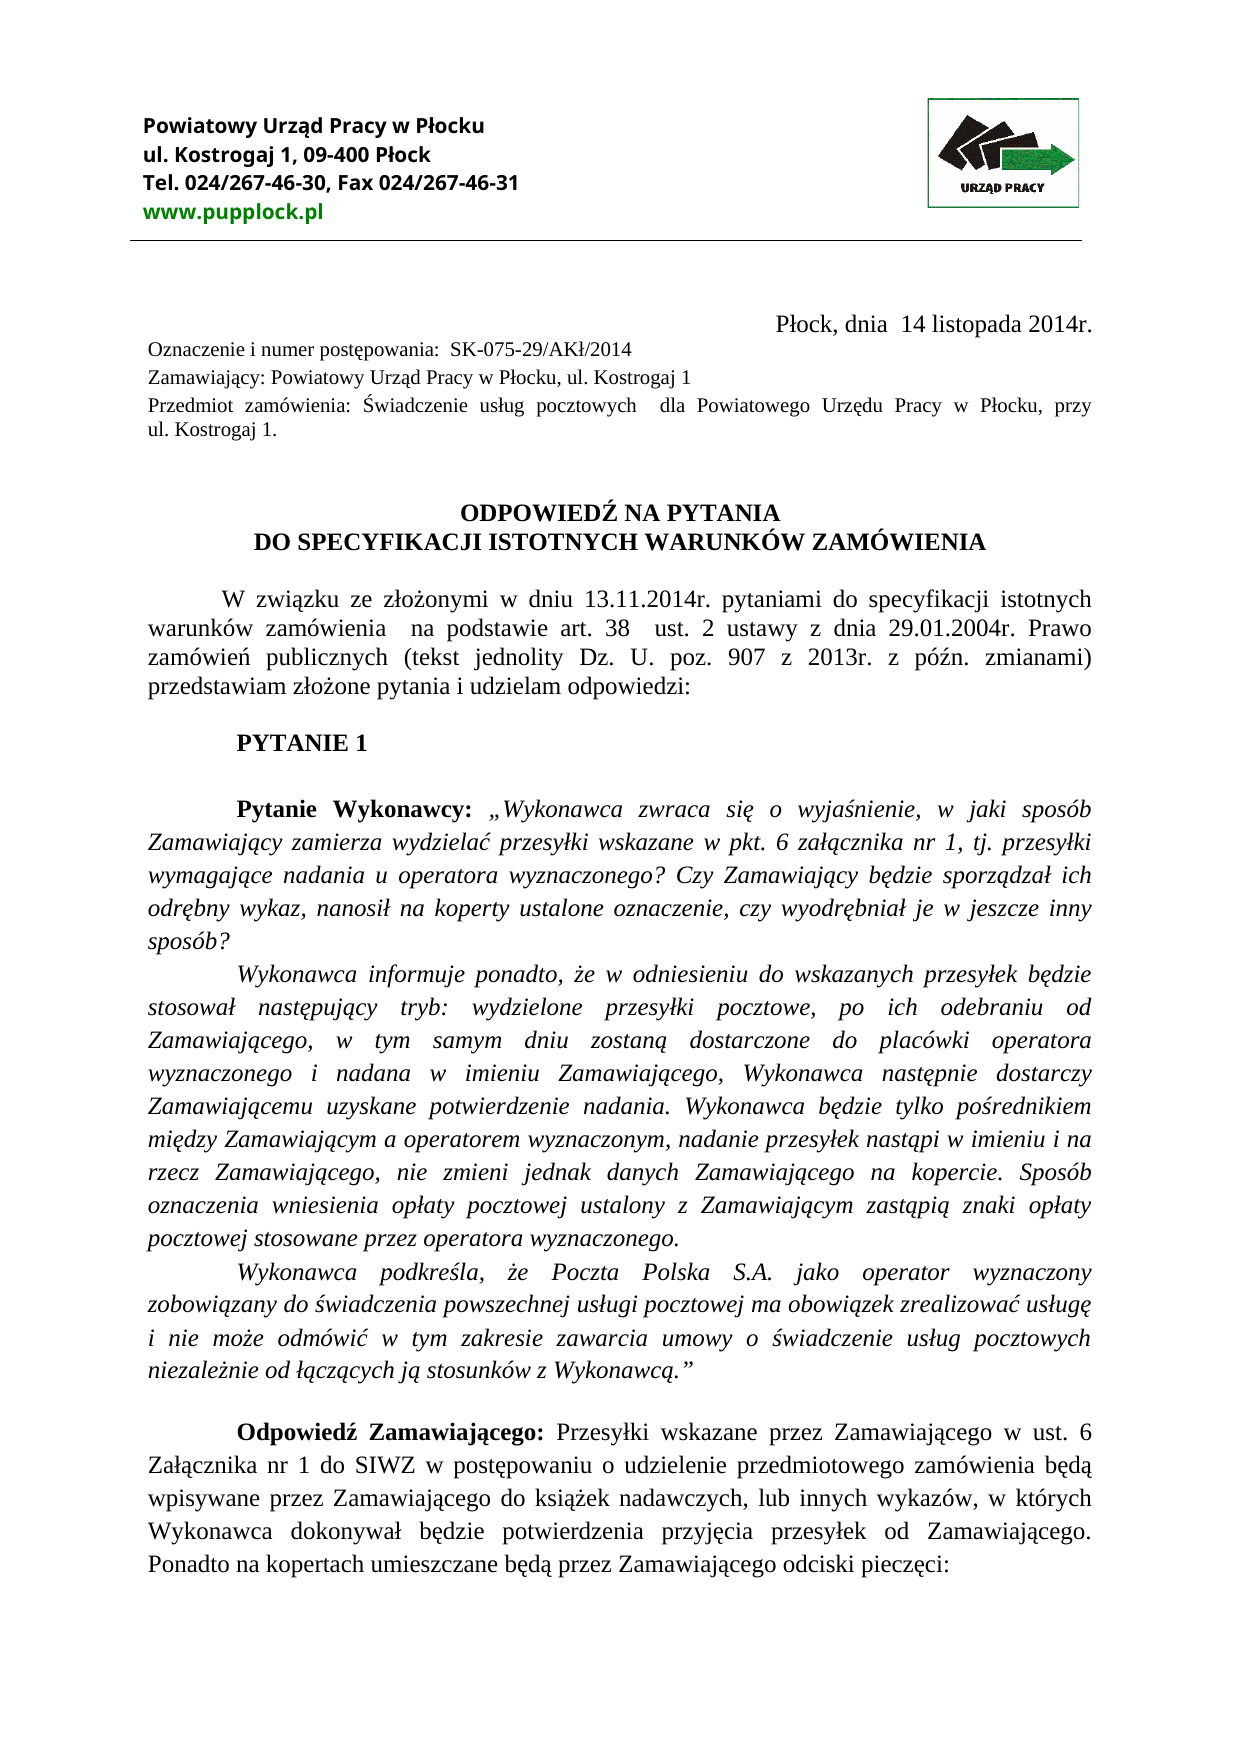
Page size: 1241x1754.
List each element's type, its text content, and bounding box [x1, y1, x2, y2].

text Pytanie Wykonawcy: „Wykonawca zwraca się o wyjaśnienie, w jaki sposób Zamawiający zamierza wydzielać przesyłki wskazane w pkt. 6 załącznika nr 1, tj. przesyłki wymagające nadania u operatora wyznaczonego? Czy Zamawiający będzie sporządzał ich odrębny wykaz, nanosił na koperty ustalone oznaczenie, czy wyodrębniał je w jeszcze inny sposób? [148, 794, 1092, 955]
text Oznaczenie i numer postępowania: SK-075-29/AKł/2014 [148, 337, 1092, 361]
text W związku ze złożonymi w dniu 13.11.2014r. pytaniami do specyfikacji istotnych warunków zamówienia na podstawie art. 38 ust. 2 ustawy z dnia 29.01.2004r. Prawo zamówień publicznych (tekst jednolity Dz. U. poz. 907 z 2013r. z późn. zmianami) przedstawiam złożone pytania i udzielam odpowiedzi: [148, 584, 1092, 699]
text Odpowiedź Zamawiającego: Przesyłki wskazane przez Zamawiającego w ust. 6 Załącznika nr 1 do SIWZ w postępowaniu o udzielenie przedmiotowego zamówienia będą wpisywane przez Zamawiającego do książek nadawczych, lub innych wykazów, w których Wykonawca dokonywał będzie potwierdzenia przyjęcia przesyłek od Zamawiającego. Ponadto na kopertach umieszczane będą przez Zamawiającego odciski pieczęci: [148, 1417, 1092, 1578]
text PYTANIE 1 [148, 728, 1092, 757]
text Wykonawca podkreśla, że Poczta Polska S.A. jako operator wyznaczony zobowiązany do świadczenia powszechnej usługi pocztowej ma obowiązek zrealizować usługę i nie może odmówić w tym zakresie zawarcia umowy o świadczenie usług pocztowych niezależnie od łączących ją stosunków z Wykonawcą.” [148, 1257, 1092, 1384]
picture [927, 98, 1080, 208]
text DO SPECYFIKACJI ISTOTNYCH WARUNKÓW ZAMÓWIENIA [148, 527, 1092, 556]
text Przedmiot zamówienia: Świadczenie usług pocztowych dla Powiatowego Urzędu Pracy w Płocku, przy ul. Kostrogaj 1. [148, 393, 1092, 441]
text ODPOWIEDŹ NA PYTANIA [148, 498, 1092, 527]
text Płock, dnia 14 listopada 2014r. [590, 309, 1092, 337]
text Zamawiający: Powiatowy Urząd Pracy w Płocku, ul. Kostrogaj 1 [148, 365, 1092, 389]
text Wykonawca informuje ponadto, że w odniesieniu do wskazanych przesyłek będzie stosował następujący tryb: wydzielone przesyłki pocztowe, po ich odebraniu od Zamawiającego, w tym samym dniu zostaną dostarczone do placówki operatora wyznaczonego i nadana w imieniu Zamawiającego, Wykonawca następnie dostarczy Zamawiającemu uzyskane potwierdzenie nadania. Wykonawca będzie tylko pośrednikiem między Zamawiającym a operatorem wyznaczonym, nadanie przesyłek nastąpi w imieniu i na rzecz Zamawiającego, nie zmieni jednak danych Zamawiającego na kopercie. Sposób oznaczenia wniesienia opłaty pocztowej ustalony z Zamawiającym zastąpią znaki opłaty pocztowej stosowane przez operatora wyznaczonego. [148, 959, 1092, 1252]
